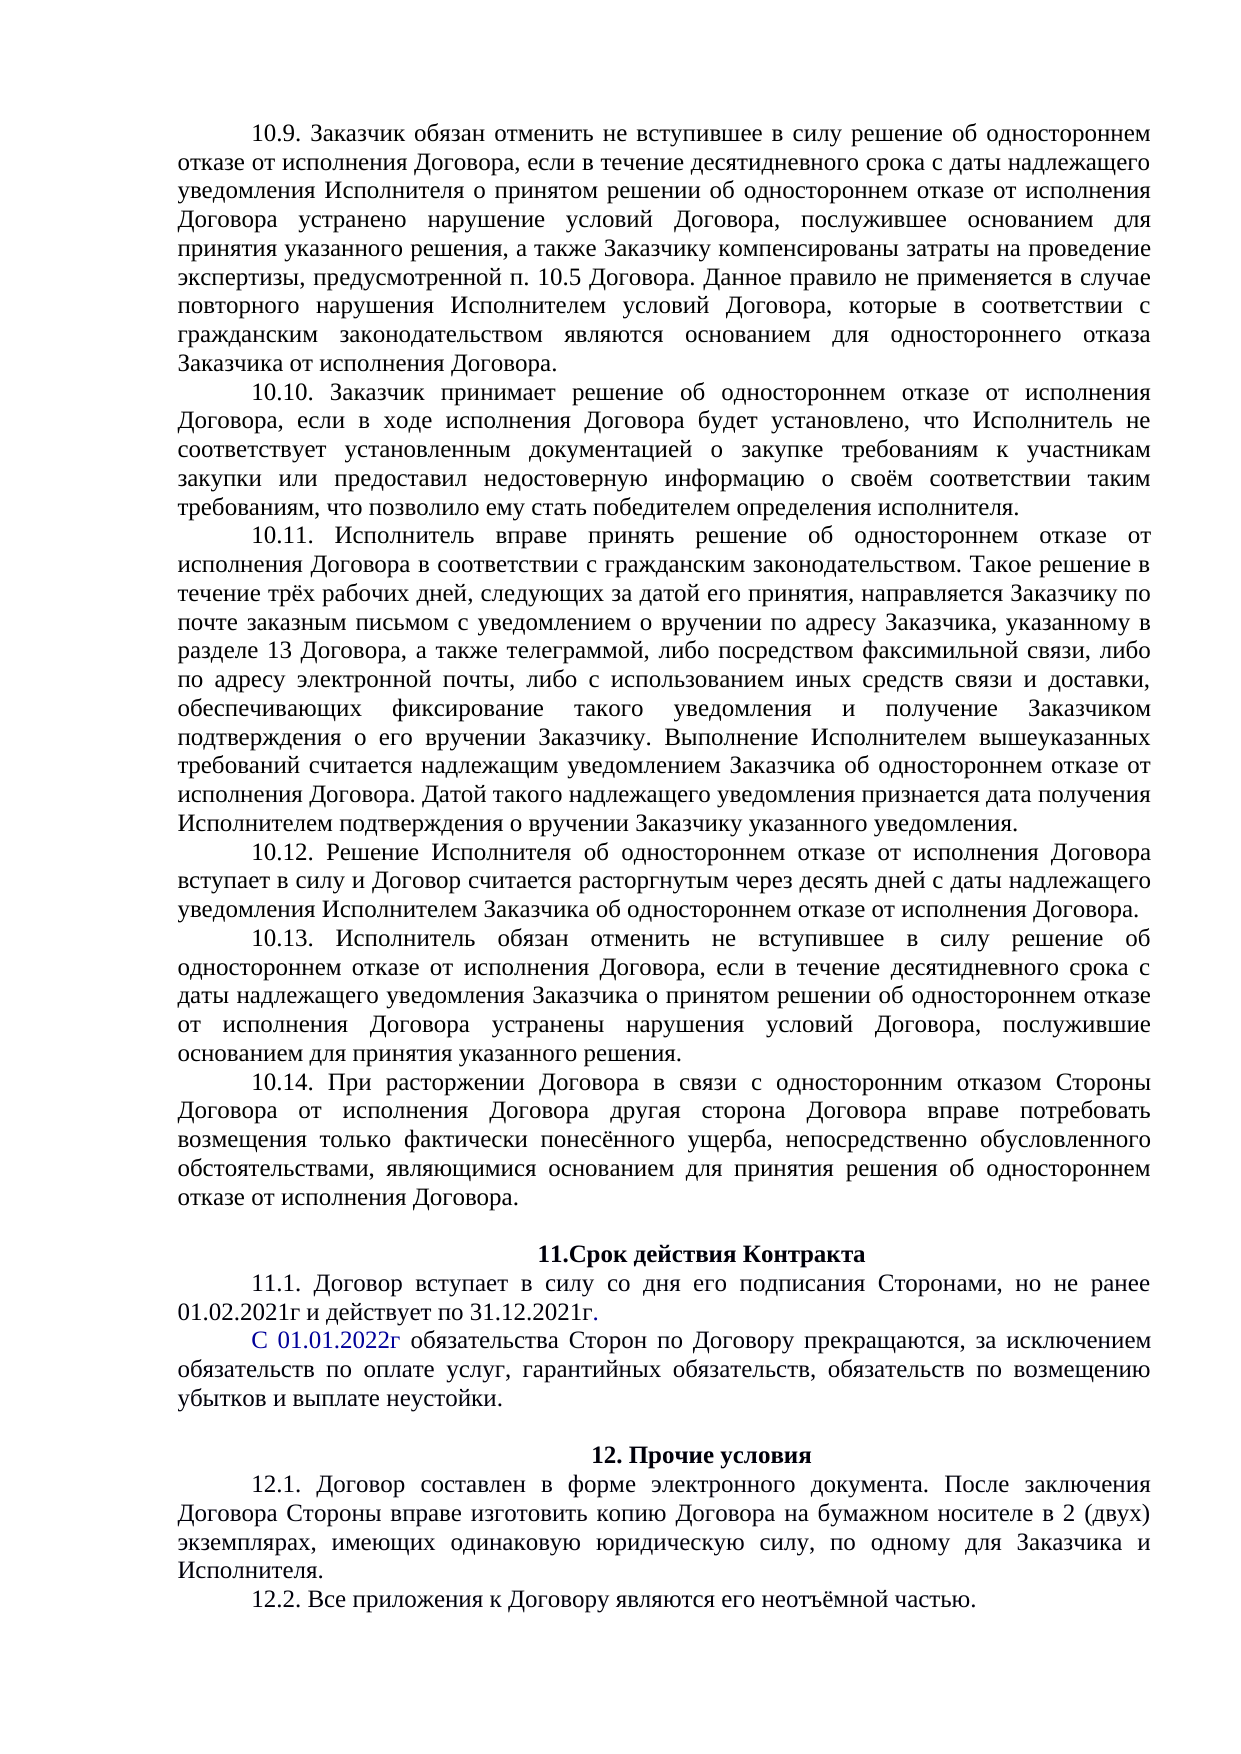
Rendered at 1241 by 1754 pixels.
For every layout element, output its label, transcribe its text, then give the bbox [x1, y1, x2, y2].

text 12.2. Все приложения к Договору являются его неотъёмной частью. [177, 1584, 1152, 1613]
text 10.9. Заказчик обязан отменить не вступившее в силу решение об одностороннем отказе от исполнения Договора, если в течение десятидневного срока с даты надлежащего уведомления Исполнителя о принятом решении об одностороннем отказе от исполнения Договора устранено нарушение условий Договора, послужившее основанием для принятия указанного решения, а также Заказчику компенсированы затраты на проведение экспертизы, предусмотренной п. 10.5 Договора. Данное правило не применяется в случае повторного нарушения Исполнителем условий Договора, которые в соответствии с гражданским законодательством являются основанием для одностороннего отказа Заказчика от исполнения Договора. [177, 118, 1152, 377]
text 10.10. Заказчик принимает решение об одностороннем отказе от исполнения Договора, если в ходе исполнения Договора будет установлено, что Исполнитель не соответствует установленным документацией о закупке требованиям к участникам закупки или предоставил недостоверную информацию о своём соответствии таким требованиям, что позволило ему стать победителем определения исполнителя. [177, 377, 1152, 521]
text 10.14. При расторжении Договора в связи с односторонним отказом Стороны Договора от исполнения Договора другая сторона Договора вправе потребовать возмещения только фактически понесённого ущерба, непосредственно обусловленного обстоятельствами, являющимися основанием для принятия решения об одностороннем отказе от исполнения Договора. [177, 1067, 1152, 1211]
text 10.13. Исполнитель обязан отменить не вступившее в силу решение об одностороннем отказе от исполнения Договора, если в течение десятидневного срока с даты надлежащего уведомления Заказчика о принятом решении об одностороннем отказе от исполнения Договора устранены нарушения условий Договора, послужившие основанием для принятия указанного решения. [177, 923, 1152, 1067]
text 10.12. Решение Исполнителя об одностороннем отказе от исполнения Договора вступает в силу и Договор считается расторгнутым через десять дней с даты надлежащего уведомления Исполнителем Заказчика об одностороннем отказе от исполнения Договора. [177, 837, 1152, 923]
text 11.Срок действия Контракта [177, 1239, 1152, 1268]
text 11.1. Договор вступает в силу со дня его подписания Сторонами, но не ранее 01.02.2021г и действует по 31.12.2021г. [177, 1268, 1152, 1326]
text 10.11. Исполнитель вправе принять решение об одностороннем отказе от исполнения Договора в соответствии с гражданским законодательством. Такое решение в течение трёх рабочих дней, следующих за датой его принятия, направляется Заказчику по почте заказным письмом с уведомлением о вручении по адресу Заказчика, указанному в разделе 13 Договора, а также телеграммой, либо посредством факсимильной связи, либо по адресу электронной почты, либо с использованием иных средств связи и доставки, обеспечивающих фиксирование такого уведомления и получение Заказчиком подтверждения о его вручении Заказчику. Выполнение Исполнителем вышеуказанных требований считается надлежащим уведомлением Заказчика об одностороннем отказе от исполнения Договора. Датой такого надлежащего уведомления признается дата получения Исполнителем подтверждения о вручении Заказчику указанного уведомления. [177, 521, 1152, 837]
text С 01.01.2022г обязательства Сторон по Договору прекращаются, за исключением обязательств по оплате услуг, гарантийных обязательств, обязательств по возмещению убытков и выплате неустойки. [177, 1326, 1152, 1412]
text 12.1. Договор составлен в форме электронного документа. После заключения Договора Стороны вправе изготовить копию Договора на бумажном носителе в 2 (двух) экземплярах, имеющих одинаковую юридическую силу, по одному для Заказчика и Исполнителя. [177, 1469, 1152, 1584]
text 12. Прочие условия [177, 1441, 1152, 1469]
